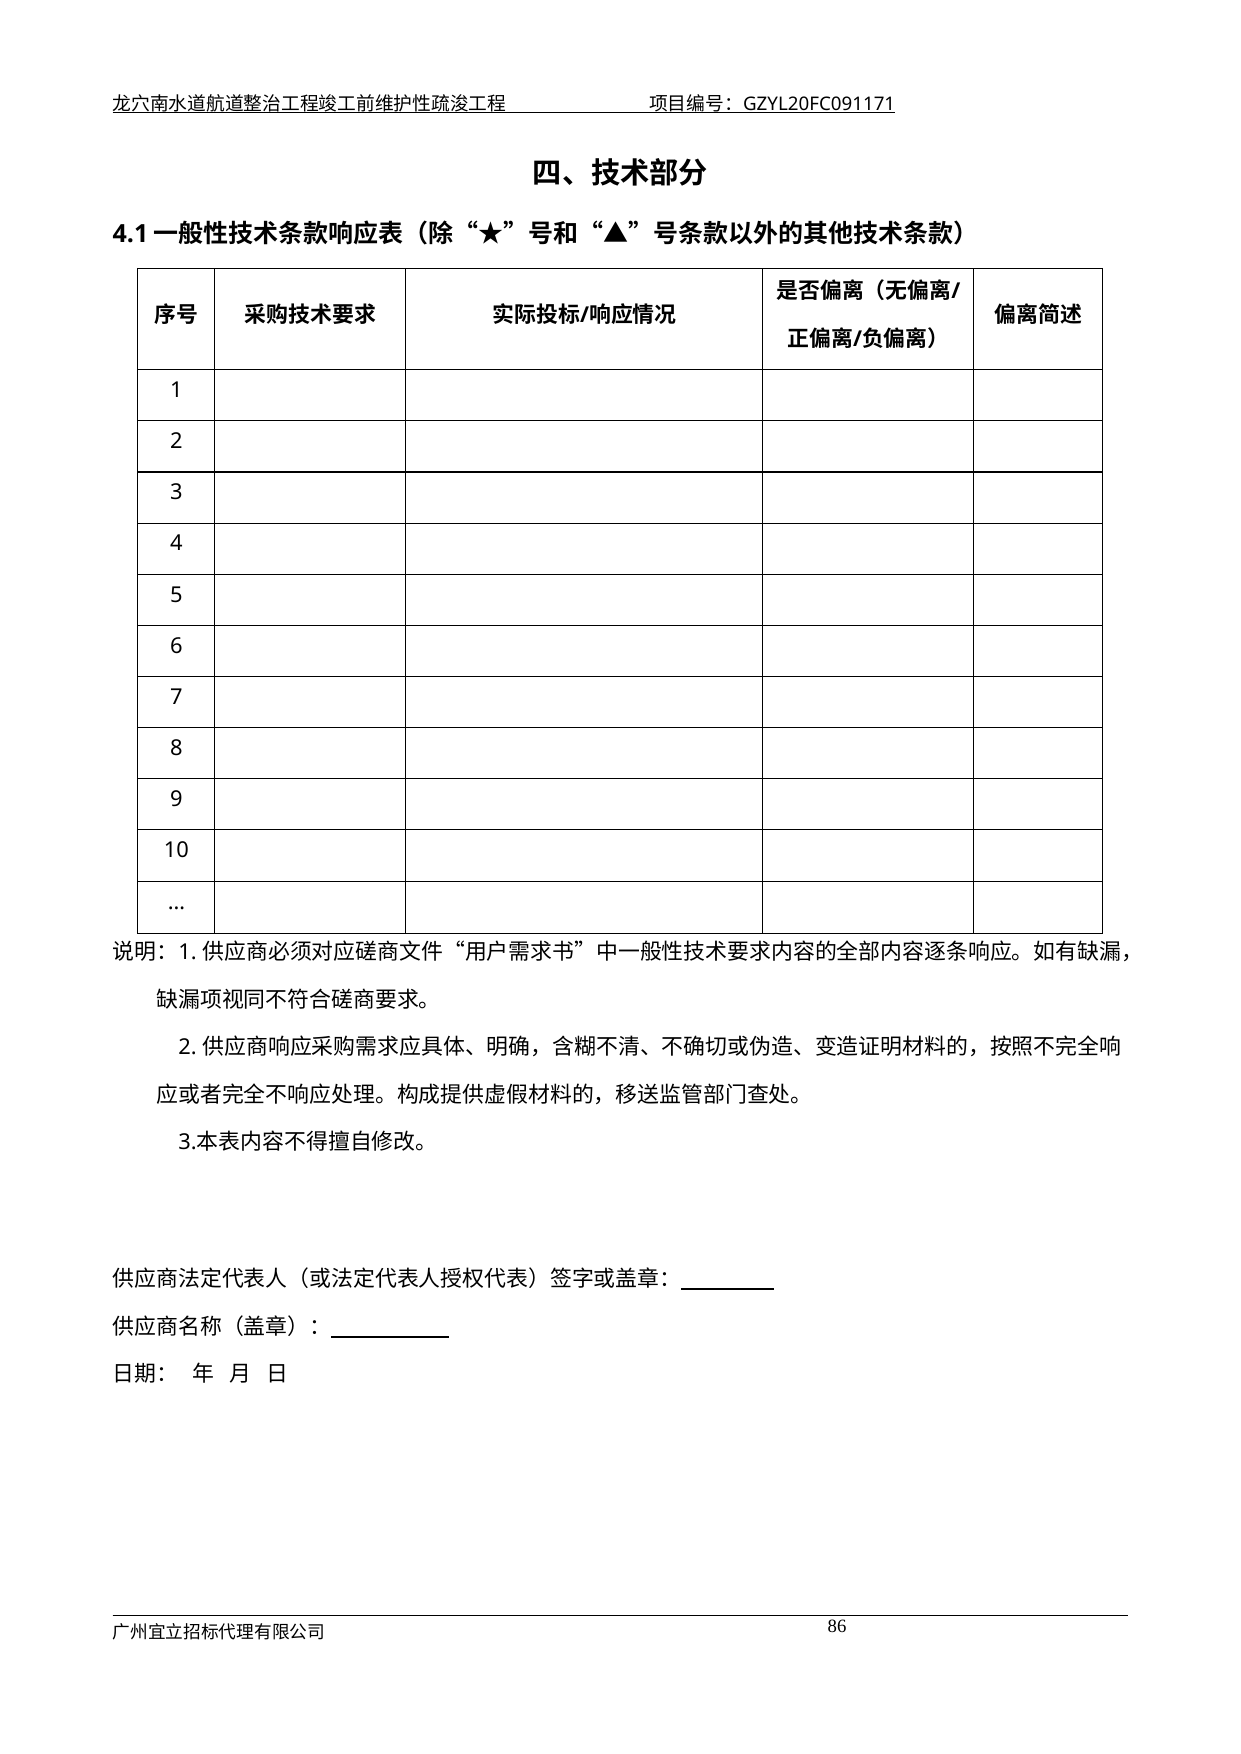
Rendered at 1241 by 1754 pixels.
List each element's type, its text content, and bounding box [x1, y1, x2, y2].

table_cell [763, 575, 973, 625]
table_header 是否偏离（无偏离/正偏离/负偏离） [763, 269, 973, 369]
text 供应商名称（盖章）： [112, 1309, 1128, 1340]
table_cell [763, 779, 973, 829]
table_cell [406, 779, 762, 829]
table_cell [215, 882, 405, 933]
table_cell 10 [138, 830, 214, 881]
text 4.1一般性技术条款响应表（除“★”号和“▲”号条款以外的其他技术条款） [112, 213, 1128, 250]
table_cell 2 [138, 421, 214, 471]
text 日期： 年 月 日 [112, 1356, 1128, 1388]
table_cell 4 [138, 524, 214, 574]
table_cell [215, 473, 405, 522]
table_cell [215, 370, 405, 420]
table_cell [406, 575, 762, 625]
table_cell 7 [138, 677, 214, 727]
table_cell [974, 882, 1102, 933]
table_cell [763, 677, 973, 727]
table_cell [974, 728, 1102, 778]
table_cell [406, 728, 762, 778]
table_cell [763, 626, 973, 676]
subtitle 四、技术部分 [112, 150, 1128, 192]
table_cell [974, 677, 1102, 727]
table_cell 8 [138, 728, 214, 778]
table_cell [215, 524, 405, 574]
table_header 采购技术要求 [215, 269, 405, 369]
table_cell [406, 421, 762, 471]
table_cell [215, 575, 405, 625]
table_cell [763, 882, 973, 933]
table_cell [406, 524, 762, 574]
table_cell [406, 677, 762, 727]
table_cell [215, 626, 405, 676]
table_cell [215, 677, 405, 727]
table_cell [215, 830, 405, 881]
table_cell … [138, 882, 214, 933]
table_cell [406, 370, 762, 420]
table_cell [406, 473, 762, 522]
text 2. 供应商响应采购需求应具体、明确，含糊不清、不确切或伪造、变造证明材料的，按照不完全响应或者完全不响应处理。构成提供虚假材料的，移送监管部门查处。 [156, 1029, 1128, 1108]
table_header 序号 [138, 269, 214, 369]
table_cell [406, 830, 762, 881]
table_cell 9 [138, 779, 214, 829]
table_cell [974, 421, 1102, 471]
table_cell [406, 626, 762, 676]
table_cell 6 [138, 626, 214, 676]
table_cell 3 [138, 473, 214, 522]
table_cell [974, 830, 1102, 881]
table_header 实际投标/响应情况 [406, 269, 762, 369]
table_cell [974, 575, 1102, 625]
table_cell [215, 779, 405, 829]
table_cell [763, 524, 973, 574]
table_cell [406, 882, 762, 933]
table_cell [763, 830, 973, 881]
table_cell 1 [138, 370, 214, 420]
text 供应商法定代表人（或法定代表人授权代表）签字或盖章： [112, 1261, 1128, 1293]
table_cell [974, 370, 1102, 420]
table_cell [974, 524, 1102, 574]
table_cell [215, 728, 405, 778]
table_cell [763, 370, 973, 420]
text 3.本表内容不得擅自修改。 [156, 1124, 1128, 1156]
table_cell [763, 728, 973, 778]
table_header 偏离简述 [974, 269, 1102, 369]
table_cell [763, 473, 973, 522]
table_cell [763, 421, 973, 471]
table_cell [974, 626, 1102, 676]
table_cell [215, 421, 405, 471]
table_cell [974, 473, 1102, 522]
table_cell 5 [138, 575, 214, 625]
text 说明：1. 供应商必须对应磋商文件“用户需求书”中一般性技术要求内容的全部内容逐条响应。如有缺漏，缺漏项视同不符合磋商要求。 [112, 934, 1128, 1013]
table_cell [974, 779, 1102, 829]
